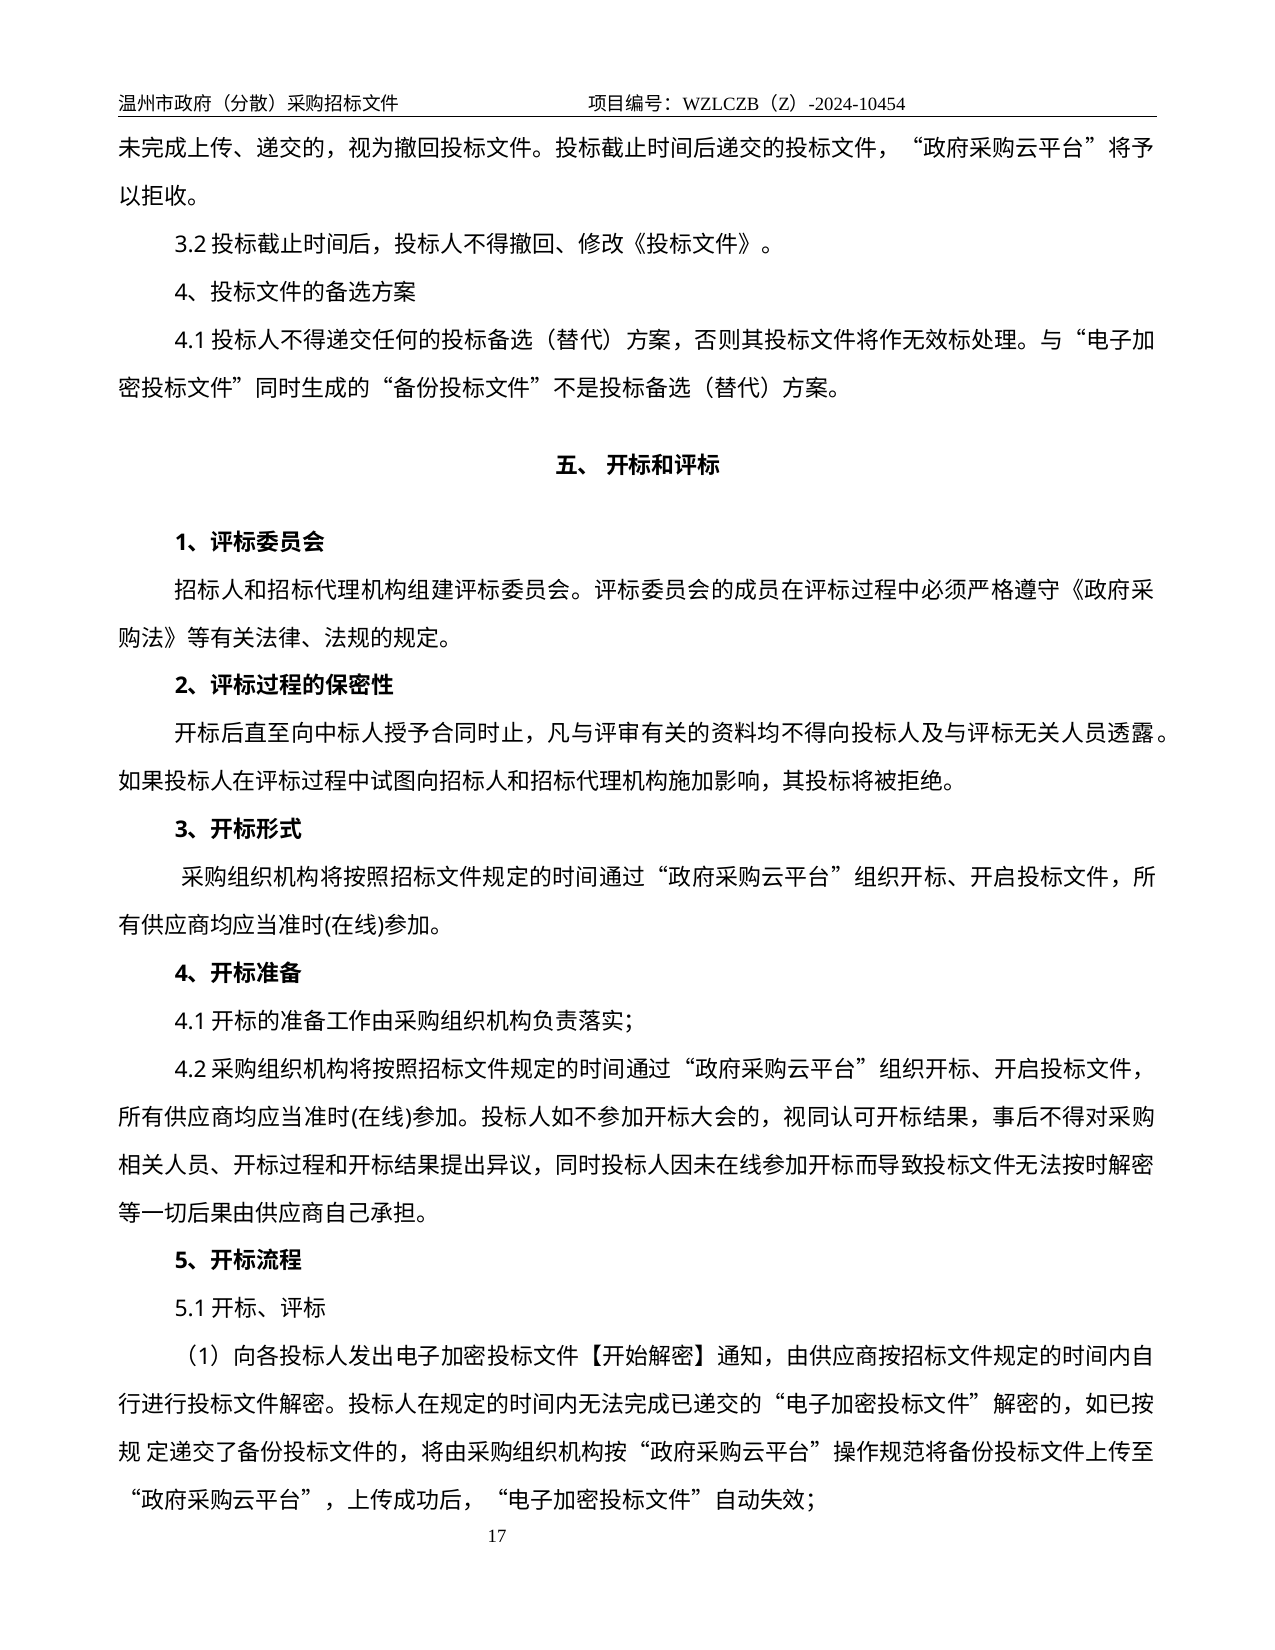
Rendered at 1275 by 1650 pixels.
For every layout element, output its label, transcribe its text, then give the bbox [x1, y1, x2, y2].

text 1、评标委员会 [118, 512, 1157, 560]
text 5.1开标、评标 [118, 1278, 1157, 1326]
text 4.2采购组织机构将按照招标文件规定的时间通过“政府采购云平台”组织开标、开启投标文件，所有供应商均应当准时(在线)参加。投标人如不参加开标大会的，视同认可开标结果，事后不得对采购相关人员、开标过程和开标结果提出异议，同时投标人因未在线参加开标而导致投标文件无法按时解密等一切后果由供应商自己承担。 [118, 1039, 1157, 1231]
text 3.2投标截止时间后，投标人不得撤回、修改《投标文件》。 [118, 214, 1157, 262]
text 4.1投标人不得递交任何的投标备选（替代）方案，否则其投标文件将作无效标处理。与“电子加密投标文件”同时生成的“备份投标文件”不是投标备选（替代）方案。 [118, 310, 1157, 406]
text （1）向各投标人发出电子加密投标文件【开始解密】通知，由供应商按招标文件规定的时间内自行进行投标文件解密。投标人在规定的时间内无法完成已递交的“电子加密投标文件”解密的，如已按规 定递交了备份投标文件的，将由采购组织机构按“政府采购云平台”操作规范将备份投标文件上传至“政府采购云平台”，上传成功后，“电子加密投标文件”自动失效； [118, 1326, 1157, 1518]
text 采购组织机构将按照招标文件规定的时间通过“政府采购云平台”组织开标、开启投标文件，所有供应商均应当准时(在线)参加。 [118, 847, 1157, 943]
text 开标后直至向中标人授予合同时止，凡与评审有关的资料均不得向投标人及与评标无关人员透露。如果投标人在评标过程中试图向招标人和招标代理机构施加影响，其投标将被拒绝。 [118, 703, 1157, 799]
text 5、开标流程 [118, 1231, 1157, 1278]
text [118, 118, 1157, 214]
text 4、开标准备 [118, 943, 1157, 991]
text 五、 开标和评标 [118, 435, 1157, 483]
text 2、评标过程的保密性 [118, 656, 1157, 703]
text 4.1开标的准备工作由采购组织机构负责落实； [118, 991, 1157, 1039]
text 4、投标文件的备选方案 [118, 262, 1157, 310]
text 招标人和招标代理机构组建评标委员会。评标委员会的成员在评标过程中必须严格遵守《政府采购法》等有关法律、法规的规定。 [118, 560, 1157, 656]
text 3、开标形式 [118, 799, 1157, 847]
